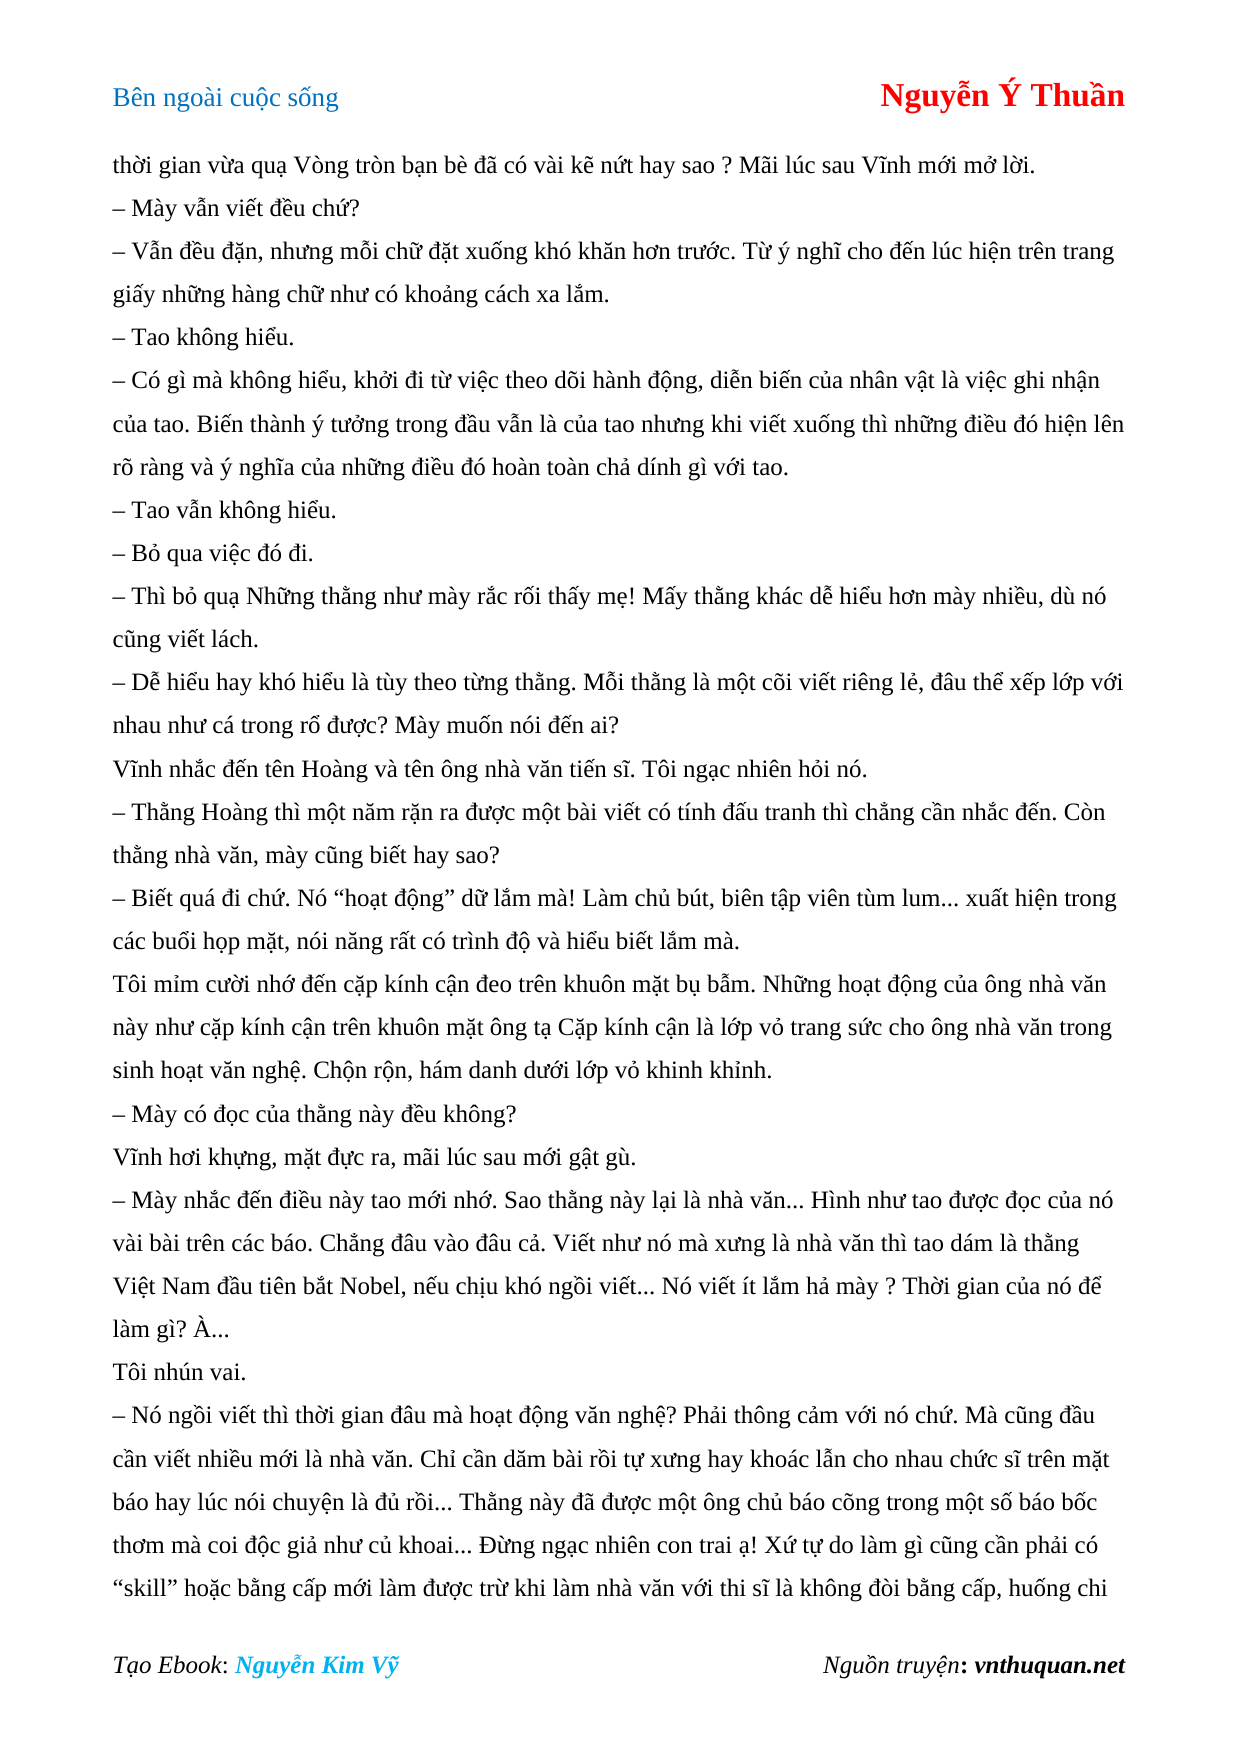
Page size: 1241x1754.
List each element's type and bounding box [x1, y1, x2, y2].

text [112, 150, 1128, 1602]
